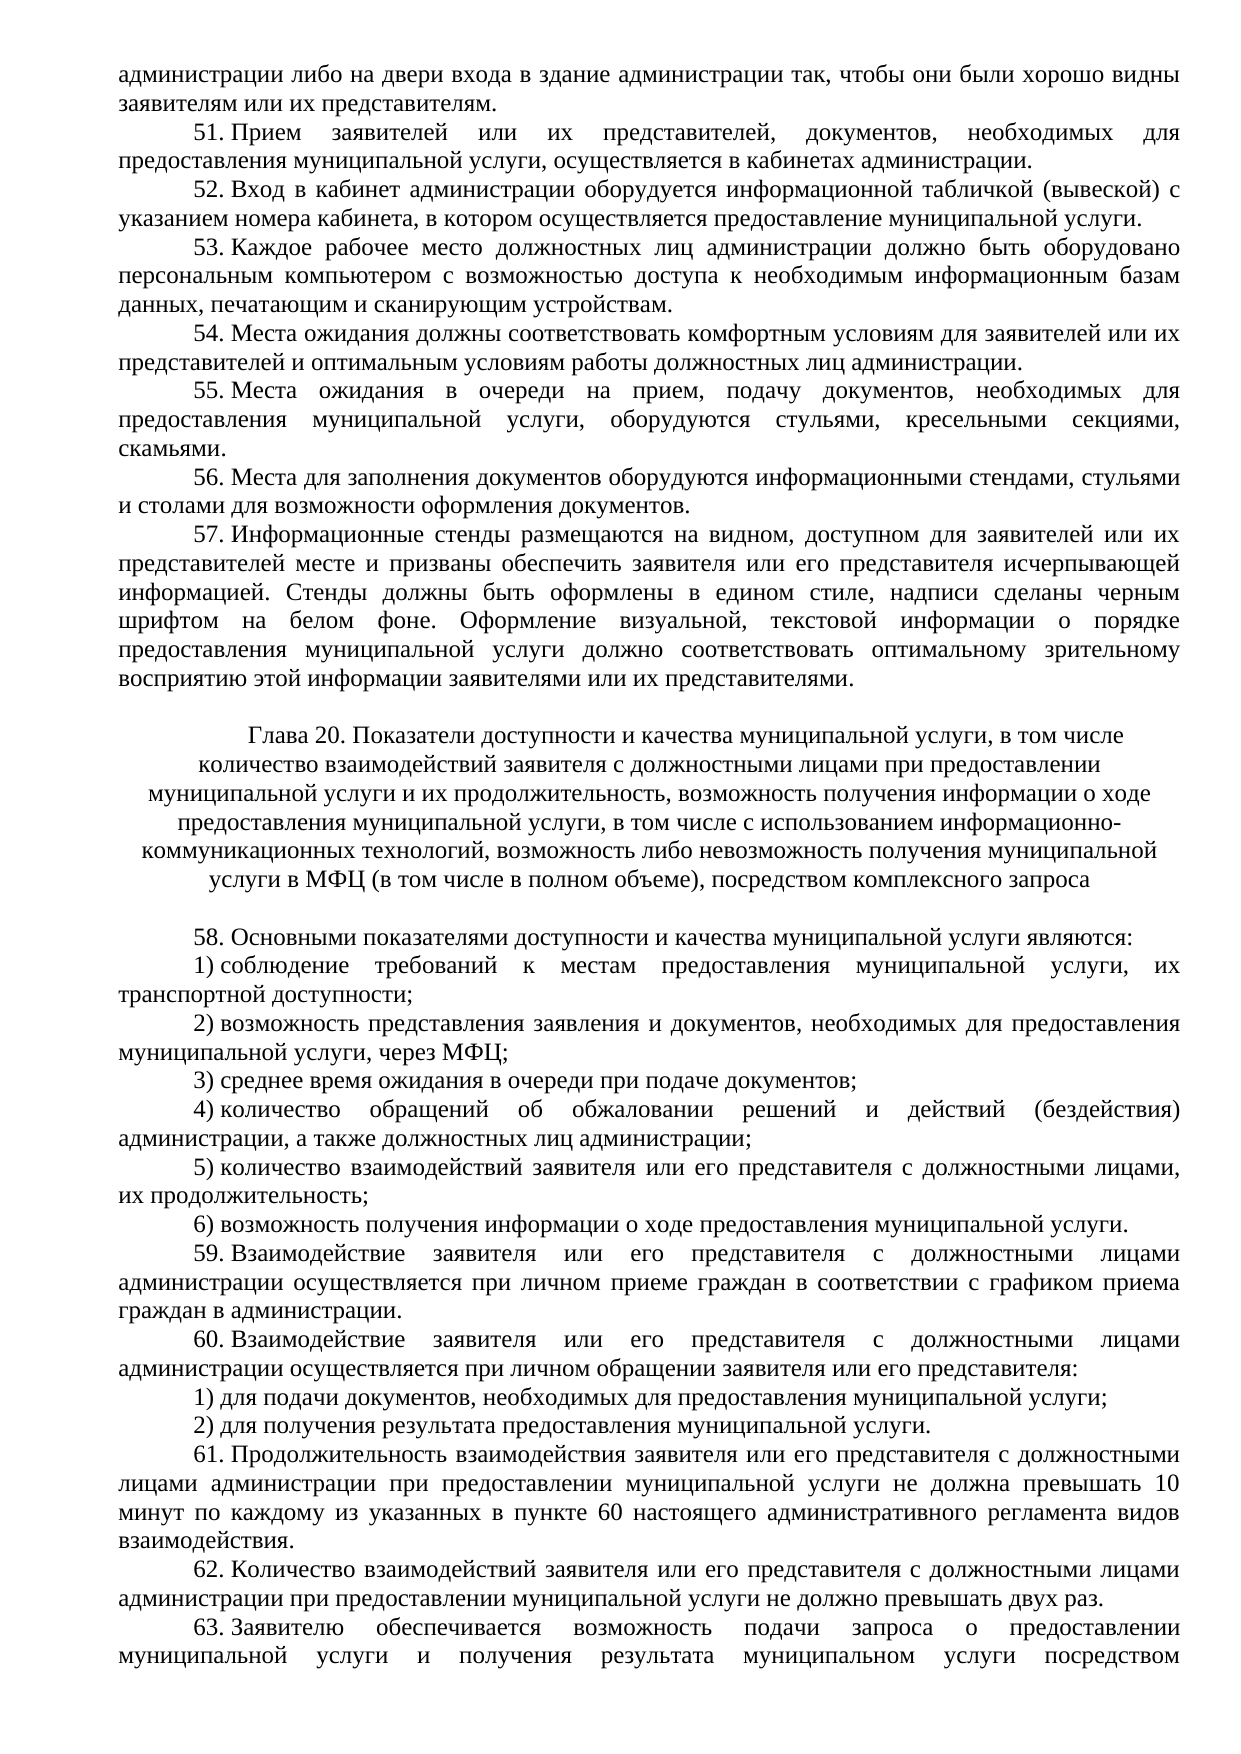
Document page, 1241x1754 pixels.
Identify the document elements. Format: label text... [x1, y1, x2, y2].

text 59. Взаимодействие заявителя или его представителя с должностными лицами администрации осуществляется при личном приеме граждан в соответствии с графиком приема граждан в администрации. [118, 1238, 1181, 1324]
text 57. Информационные стенды размещаются на видном, доступном для заявителей или их представителей месте и призваны обеспечить заявителя или его представителя исчерпывающей информацией. Стенды должны быть оформлены в едином стиле, надписи сделаны черным шрифтом на белом фоне. Оформление визуальной, текстовой информации о порядке предоставления муниципальной услуги должно соответствовать оптимальному зрительному восприятию этой информации заявителями или их представителями. [118, 519, 1181, 692]
text 58. Основными показателями доступности и качества муниципальной услуги являются: [118, 922, 1181, 950]
text 4) количество обращений об обжаловании решений и действий (бездействия) администрации, а также должностных лиц администрации; [118, 1094, 1181, 1152]
text 55. Места ожидания в очереди на прием, подачу документов, необходимых для предоставления муниципальной услуги, оборудуются стульями, кресельными секциями, скамьями. [118, 375, 1181, 462]
text 53. Каждое рабочее место должностных лиц администрации должно быть оборудовано персональным компьютером с возможностью доступа к необходимым информационным базам данных, печатающим и сканирующим устройствам. [118, 232, 1181, 318]
text 1) для подачи документов, необходимых для предоставления муниципальной услуги; [118, 1382, 1181, 1410]
text 54. Места ожидания должны соответствовать комфортным условиям для заявителей или их представителей и оптимальным условиям работы должностных лиц администрации. [118, 318, 1181, 375]
text 3) среднее время ожидания в очереди при подаче документов; [118, 1065, 1181, 1094]
text 52. Вход в кабинет администрации оборудуется информационной табличкой (вывеской) с указанием номера кабинета, в котором осуществляется предоставление муниципальной услуги. [118, 174, 1181, 232]
text 2) для получения результата предоставления муниципальной услуги. [118, 1410, 1181, 1439]
text 60. Взаимодействие заявителя или его представителя с должностными лицами администрации осуществляется при личном обращении заявителя или его представителя: [118, 1324, 1181, 1382]
text 56. Места для заполнения документов оборудуются информационными стендами, стульями и столами для возможности оформления документов. [118, 462, 1181, 519]
text 1) соблюдение требований к местам предоставления муниципальной услуги, их транспортной доступности; [118, 950, 1181, 1008]
text 5) количество взаимодействий заявителя или его представителя с должностными лицами, их продолжительность; [118, 1152, 1181, 1209]
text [118, 59, 1181, 117]
text Глава 20. Показатели доступности и качества муниципальной услуги, в том числе количество взаимодействий заявителя с должностными лицами при предоставлении муниципальной услуги и их продолжительность, возможность получения информации о ходе предоставления муниципальной услуги, в том числе с использованием информационно-коммуникационных технологий, возможность либо невозможность получения муниципальной услуги в МФЦ (в том числе в полном объеме), посредством комплексного запроса [118, 720, 1181, 893]
text 6) возможность получения информации о ходе предоставления муниципальной услуги. [118, 1209, 1181, 1238]
text 51. Прием заявителей или их представителей, документов, необходимых для предоставления муниципальной услуги, осуществляется в кабинетах администрации. [118, 117, 1181, 174]
text 62. Количество взаимодействий заявителя или его представителя с должностными лицами администрации при предоставлении муниципальной услуги не должно превышать двух раз. [118, 1554, 1181, 1612]
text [118, 1612, 1181, 1669]
text 2) возможность представления заявления и документов, необходимых для предоставления муниципальной услуги, через МФЦ; [118, 1008, 1181, 1065]
text 61. Продолжительность взаимодействия заявителя или его представителя с должностными лицами администрации при предоставлении муниципальной услуги не должна превышать 10 минут по каждому из указанных в пункте 60 настоящего административного регламента видов взаимодействия. [118, 1439, 1181, 1554]
